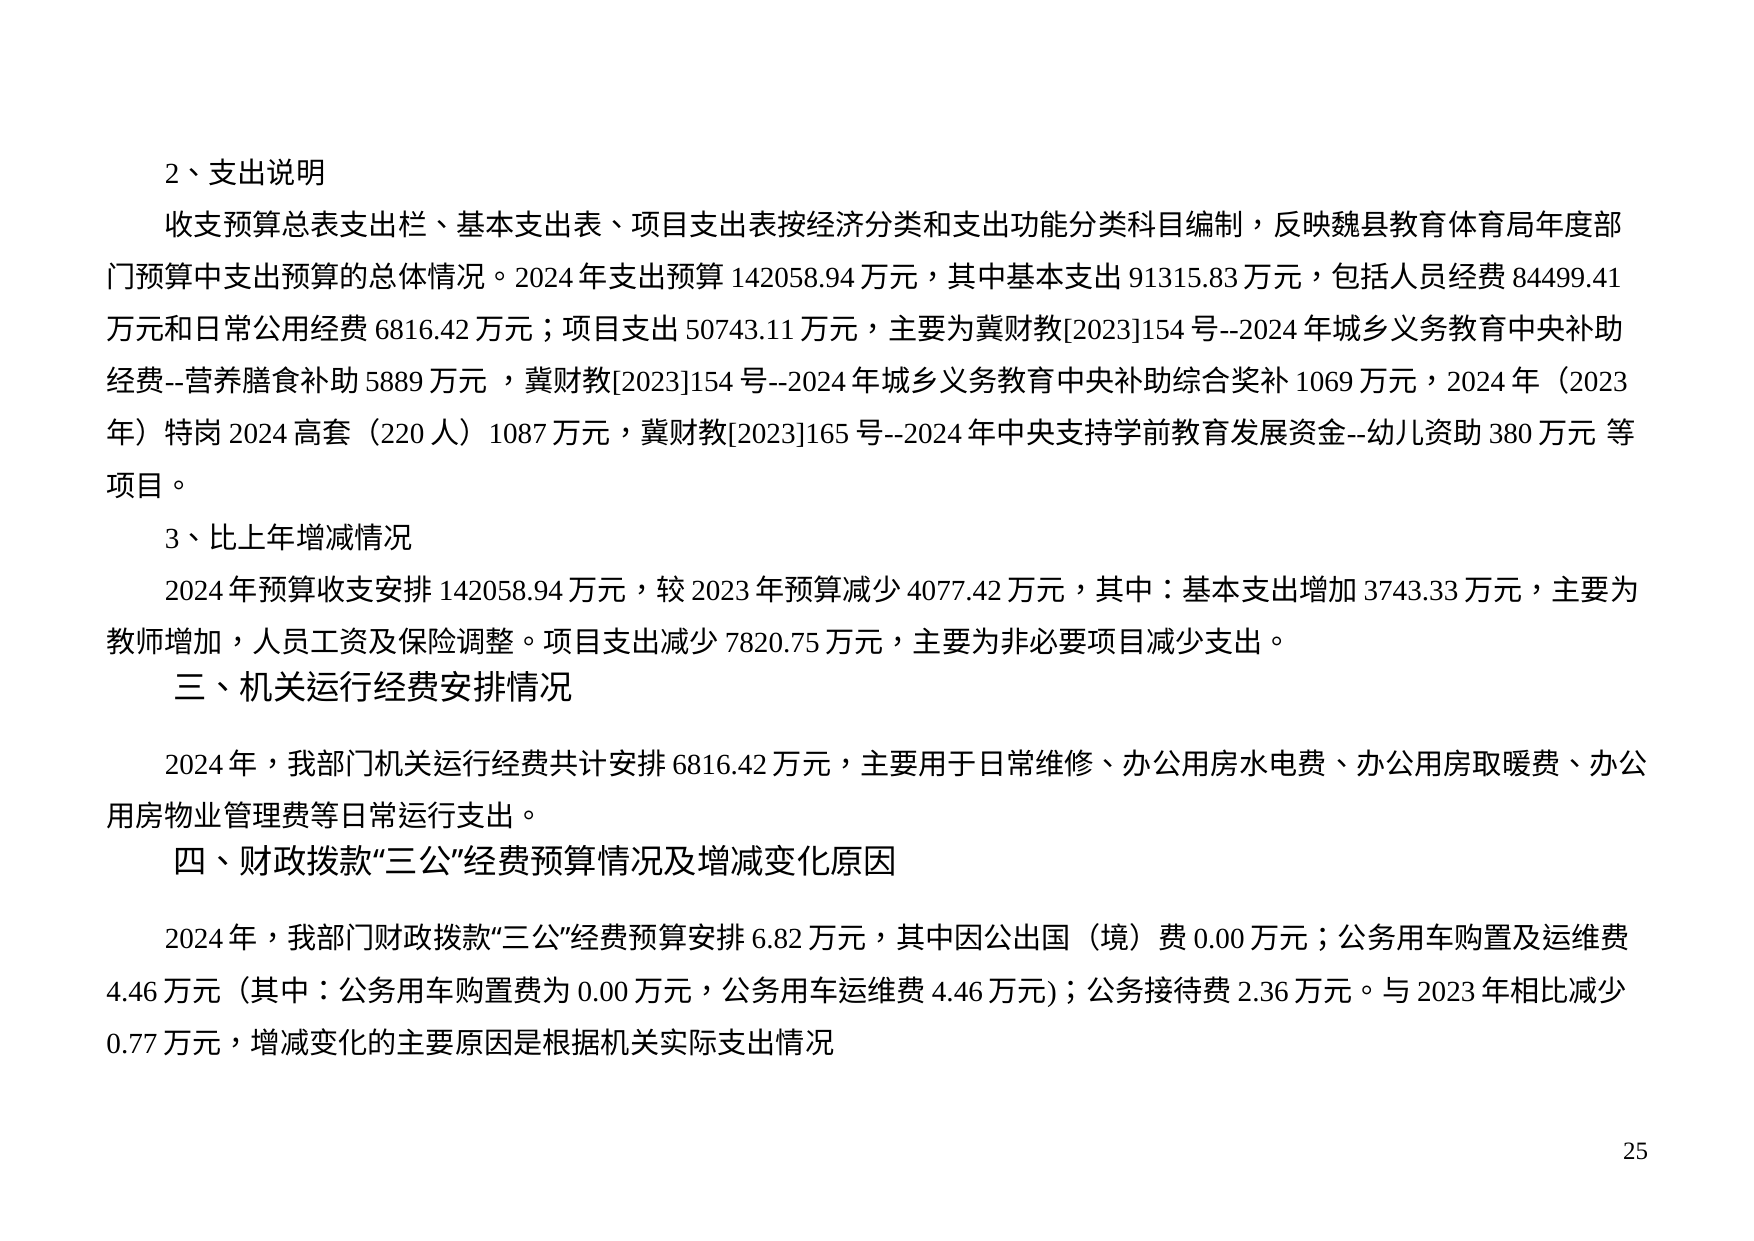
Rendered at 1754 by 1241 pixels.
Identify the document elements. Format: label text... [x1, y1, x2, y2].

text 2024年，我部门财政拨款“三公”经费预算安排6.82万元，其中因公出国（境）费0.00万元；公务用车购置及运维费4.46万元（其中：公务用车购置费为0.00万元，公务用车运维费4.46万元)；公务接待费2.36万元。与2023年相比减少0.77万元，增减变化的主要原因是根据机关实际支出情况 [106, 907, 1648, 1063]
text 2024年，我部门机关运行经费共计安排6816.42万元，主要用于日常维修、办公用房水电费、办公用房取暖费、办公用房物业管理费等日常运行支出。 [106, 733, 1648, 837]
text 3、比上年增减情况 [106, 506, 1648, 558]
text 2024年预算收支安排142058.94万元，较2023年预算减少4077.42万元，其中：基本支出增加3743.33万元，主要为教师增加，人员工资及保险调整。项目支出减少7820.75万元，主要为非必要项目减少支出。 [106, 558, 1648, 663]
text 2、支出说明 [106, 142, 1648, 194]
text 三、机关运行经费安排情况 [106, 664, 1648, 709]
text 四、财政拨款“三公”经费预算情况及增减变化原因 [106, 838, 1648, 883]
text 收支预算总表支出栏、基本支出表、项目支出表按经济分类和支出功能分类科目编制，反映魏县教育体育局年度部门预算中支出预算的总体情况。2024年支出预算142058.94万元，其中基本支出91315.83万元，包括人员经费84499.41万元和日常公用经费6816.42万元；项目支出50743.11万元，主要为冀财教[2023]154号--2024年城乡义务教育中央补助经费--营养膳食补助5889万元 ，冀财教[2023]154号--2024年城乡义务教育中央补助综合奖补1069万元，2024年（2023年）特岗2024高套（220人）1087万元，冀财教[2023]165号--2024年中央支持学前教育发展资金--幼儿资助380万元 等项目。 [106, 194, 1648, 506]
